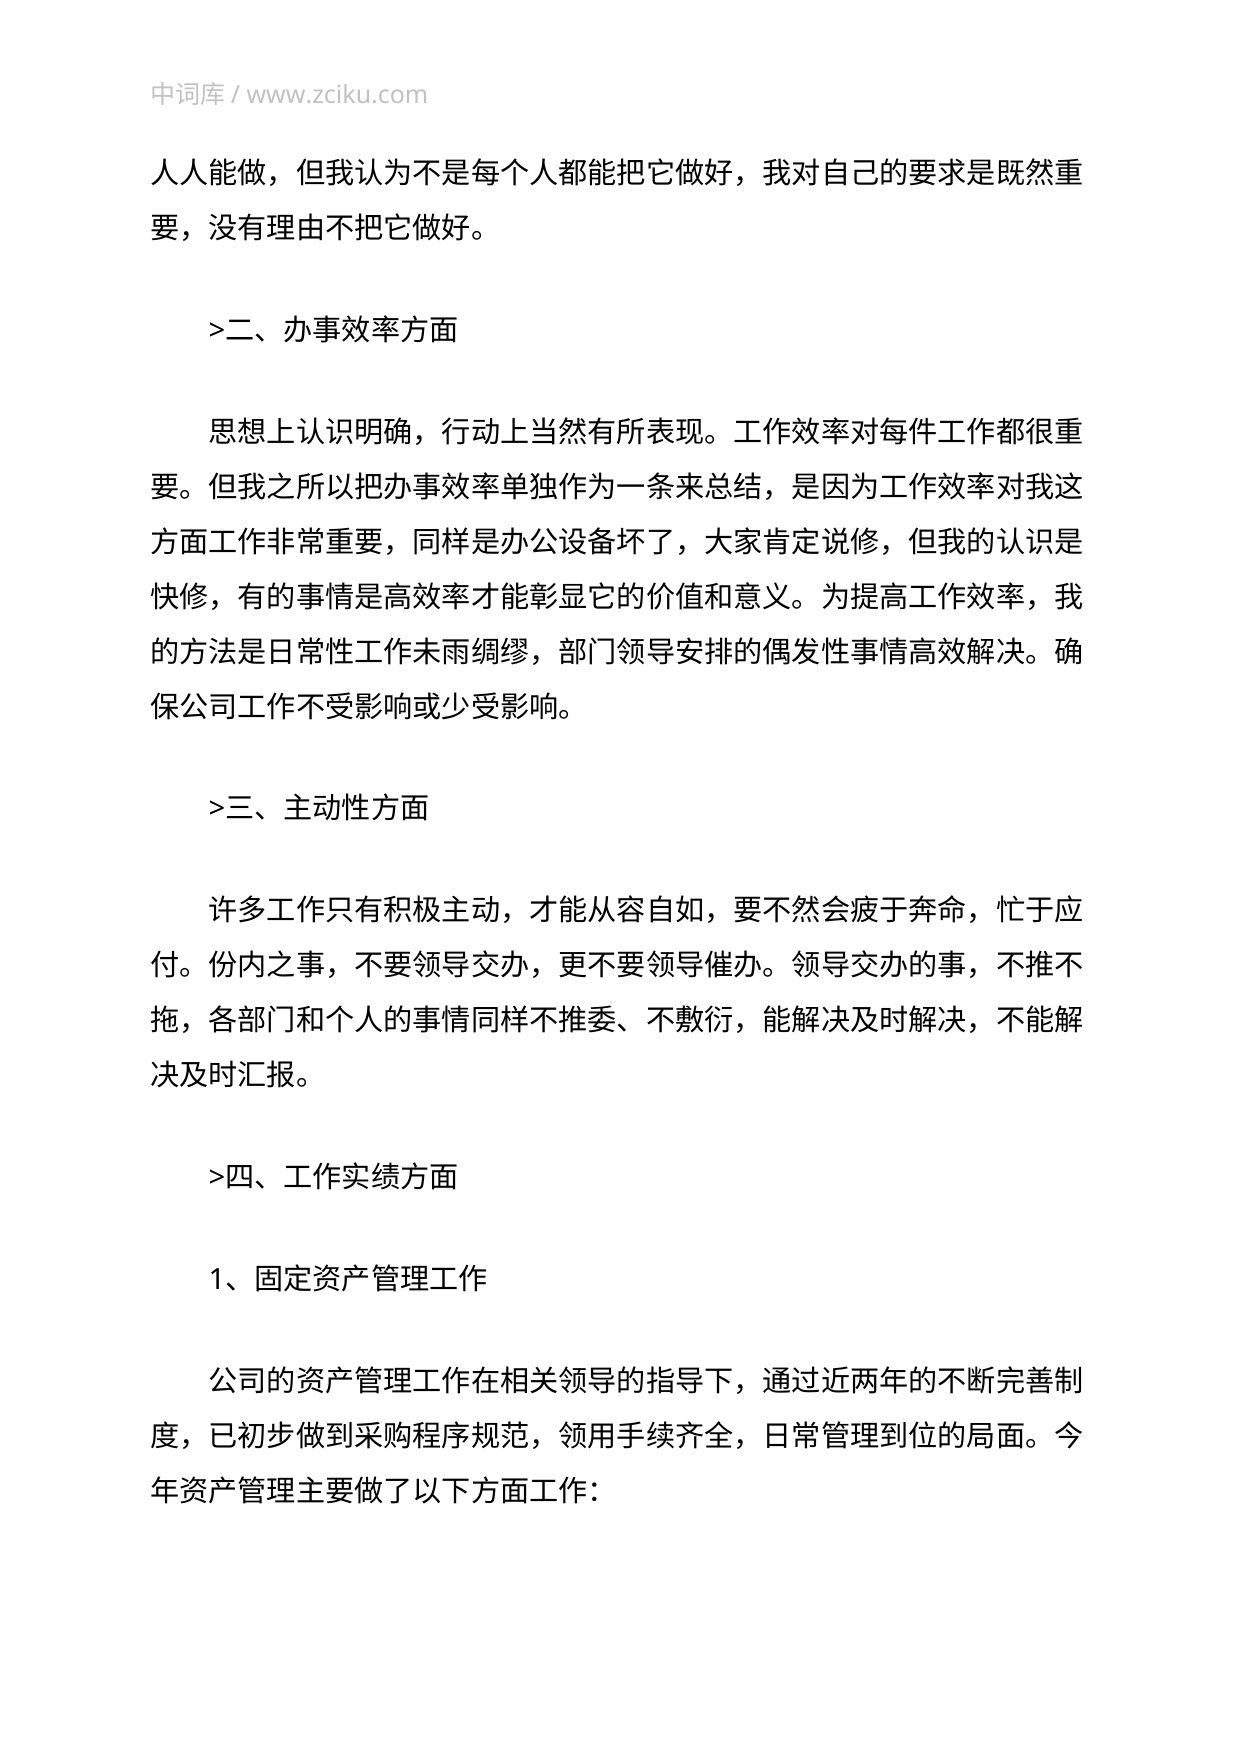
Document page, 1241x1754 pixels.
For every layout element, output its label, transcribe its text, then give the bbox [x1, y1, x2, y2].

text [150, 150, 1090, 247]
text >四、工作实绩方面 [150, 1153, 1090, 1196]
text 1、固定资产管理工作 [150, 1255, 1090, 1298]
text 公司的资产管理工作在相关领导的指导下，通过近两年的不断完善制度，已初步做到采购程序规范，领用手续齐全，日常管理到位的局面。今年资产管理主要做了以下方面工作： [150, 1357, 1090, 1509]
text >二、办事效率方面 [150, 307, 1090, 349]
text 许多工作只有积极主动，才能从容自如，要不然会疲于奔命，忙于应付。份内之事，不要领导交办，更不要领导催办。领导交办的事，不推不拖，各部门和个人的事情同样不推委、不敷衍，能解决及时解决，不能解决及时汇报。 [150, 887, 1090, 1094]
text >三、主动性方面 [150, 785, 1090, 827]
text 思想上认识明确，行动上当然有所表现。工作效率对每件工作都很重要。但我之所以把办事效率单独作为一条来总结，是因为工作效率对我这方面工作非常重要，同样是办公设备坏了，大家肯定说修，但我的认识是快修，有的事情是高效率才能彰显它的价值和意义。为提高工作效率，我的方法是日常性工作未雨绸缪，部门领导安排的偶发性事情高效解决。确保公司工作不受影响或少受影响。 [150, 409, 1090, 725]
